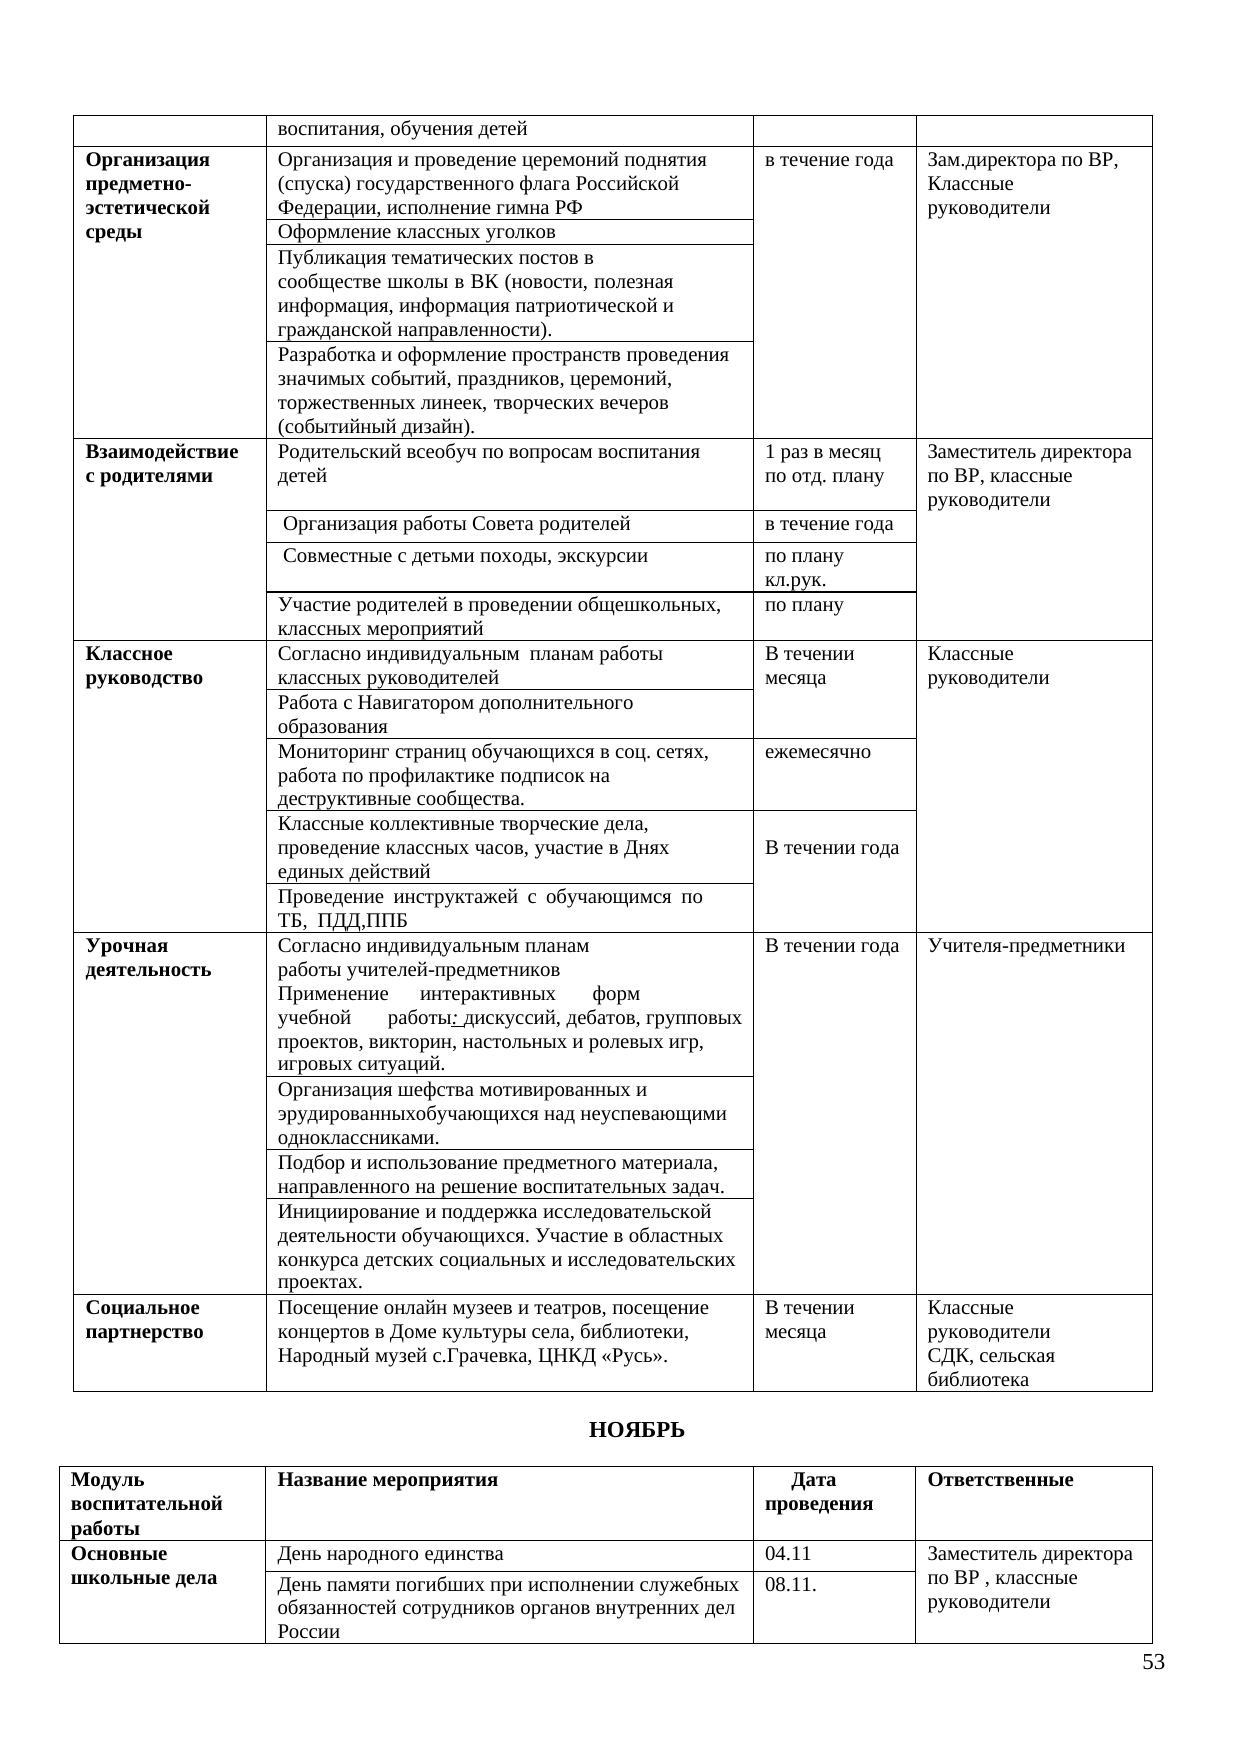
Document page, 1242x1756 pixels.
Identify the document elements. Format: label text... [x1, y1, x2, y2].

table_cell Согласно индивидуальным планам работы классных руководителей [267, 641, 753, 689]
table_header Модуль воспитательной работы [60, 1467, 265, 1539]
table_cell в течение года [754, 147, 916, 438]
text НОЯБРЬ [292, 1416, 983, 1442]
table_cell Классные руководители СДК, сельская библиотека [917, 1295, 1152, 1391]
table_cell Подбор и использование предметного материала, направленного на решение воспитательных задач. [267, 1150, 753, 1198]
table_cell Оформление классных уголков [267, 220, 753, 244]
table_header воспитания, обучения детей [267, 116, 753, 146]
table_cell В течении месяца [754, 1295, 916, 1391]
table_cell 08.11. [754, 1572, 915, 1643]
table_cell Организация шефства мотивированных и эрудированныхобучающихся над неуспевающими одноклассниками. [267, 1077, 753, 1149]
table_cell Публикация тематических постов в сообществе школы в ВК (новости, полезная информация, информация патриотической и гражданской направленности). [267, 245, 753, 341]
table_cell Учителя-предметники [917, 933, 1152, 1294]
table_cell Классные коллективные творческие дела, проведение классных часов, участие в Днях единых действий [267, 811, 753, 883]
table_cell Заместитель директора по ВР , классные руководители [916, 1541, 1152, 1643]
table_cell Инициирование и поддержка исследовательской деятельности обучающихся. Участие в областных конкурса детских социальных и исследовательских проектах. [267, 1199, 753, 1294]
table_header [74, 116, 266, 146]
table_cell Проведение инструктажей с обучающимся по ТБ, ПДД,ППБ [267, 884, 753, 932]
table_cell 04.11 [754, 1541, 915, 1571]
table_cell Взаимодействие с родителями [74, 439, 266, 640]
table_cell Зам.директора по ВР, Классные руководители [917, 147, 1152, 438]
table_cell по плану кл.рук. [754, 543, 916, 591]
table_cell В течении месяца [754, 641, 916, 738]
table_cell Классное руководство [74, 641, 266, 932]
table_cell В течении года [754, 933, 916, 1294]
table_cell Основные школьные дела [60, 1541, 265, 1643]
table_cell Совместные с детьми походы, экскурсии [267, 543, 753, 591]
table_cell Мониторинг страниц обучающихся в соц. сетях, работа по профилактике подписок на деструктивные сообщества. [267, 739, 753, 810]
table_cell Посещение онлайн музеев и театров, посещение концертов в Доме культуры села, библиотеки, Народный музей с.Грачевка, ЦНКД «Русь». [267, 1295, 753, 1391]
table_header [917, 116, 1152, 146]
table_cell Организация предметно- эстетической среды [74, 147, 266, 438]
table_cell Работа с Навигатором дополнительного образования [267, 690, 753, 738]
table_cell ежемесячно [754, 739, 916, 810]
table_cell Участие родителей в проведении общешкольных, классных мероприятий [267, 593, 753, 640]
table_cell Организация работы Совета родителей [267, 511, 753, 542]
table_header [754, 116, 916, 146]
table_cell День народного единства [266, 1541, 753, 1571]
table_cell Социальное партнерство [74, 1295, 266, 1391]
table_cell 1 раз в месяц по отд. плану [754, 439, 916, 510]
table_cell Согласно индивидуальным планам работы учителей-предметников Применение интерактивных форм учебной работы: дискуссий, дебатов, групповых проектов, викторин, настольных и ролевых игр, игровых ситуаций. [267, 933, 753, 1076]
table_cell Организация и проведение церемоний поднятия (спуска) государственного флага Российской Федерации, исполнение гимна РФ [267, 147, 753, 219]
table_header Дата проведения [754, 1467, 915, 1539]
table_cell Классные руководители [917, 641, 1152, 932]
text 53 [48, 1648, 1165, 1674]
table_header Ответственные [916, 1467, 1152, 1539]
table_cell В течении года [754, 811, 916, 932]
table_cell Родительский всеобуч по вопросам воспитания детей [267, 439, 753, 510]
table_cell в течение года [754, 511, 916, 542]
table_cell по плану [754, 593, 916, 640]
table_cell Разработка и оформление пространств проведения значимых событий, праздников, церемоний, торжественных линеек, творческих вечеров (событийный дизайн). [267, 342, 753, 438]
table_cell День памяти погибших при исполнении служебных обязанностей сотрудников органов внутренних дел России [266, 1572, 753, 1643]
table_cell Урочная деятельность [74, 933, 266, 1294]
table_cell Заместитель директора по ВР, классные руководители [917, 439, 1152, 640]
table_header Название мероприятия [266, 1467, 753, 1539]
